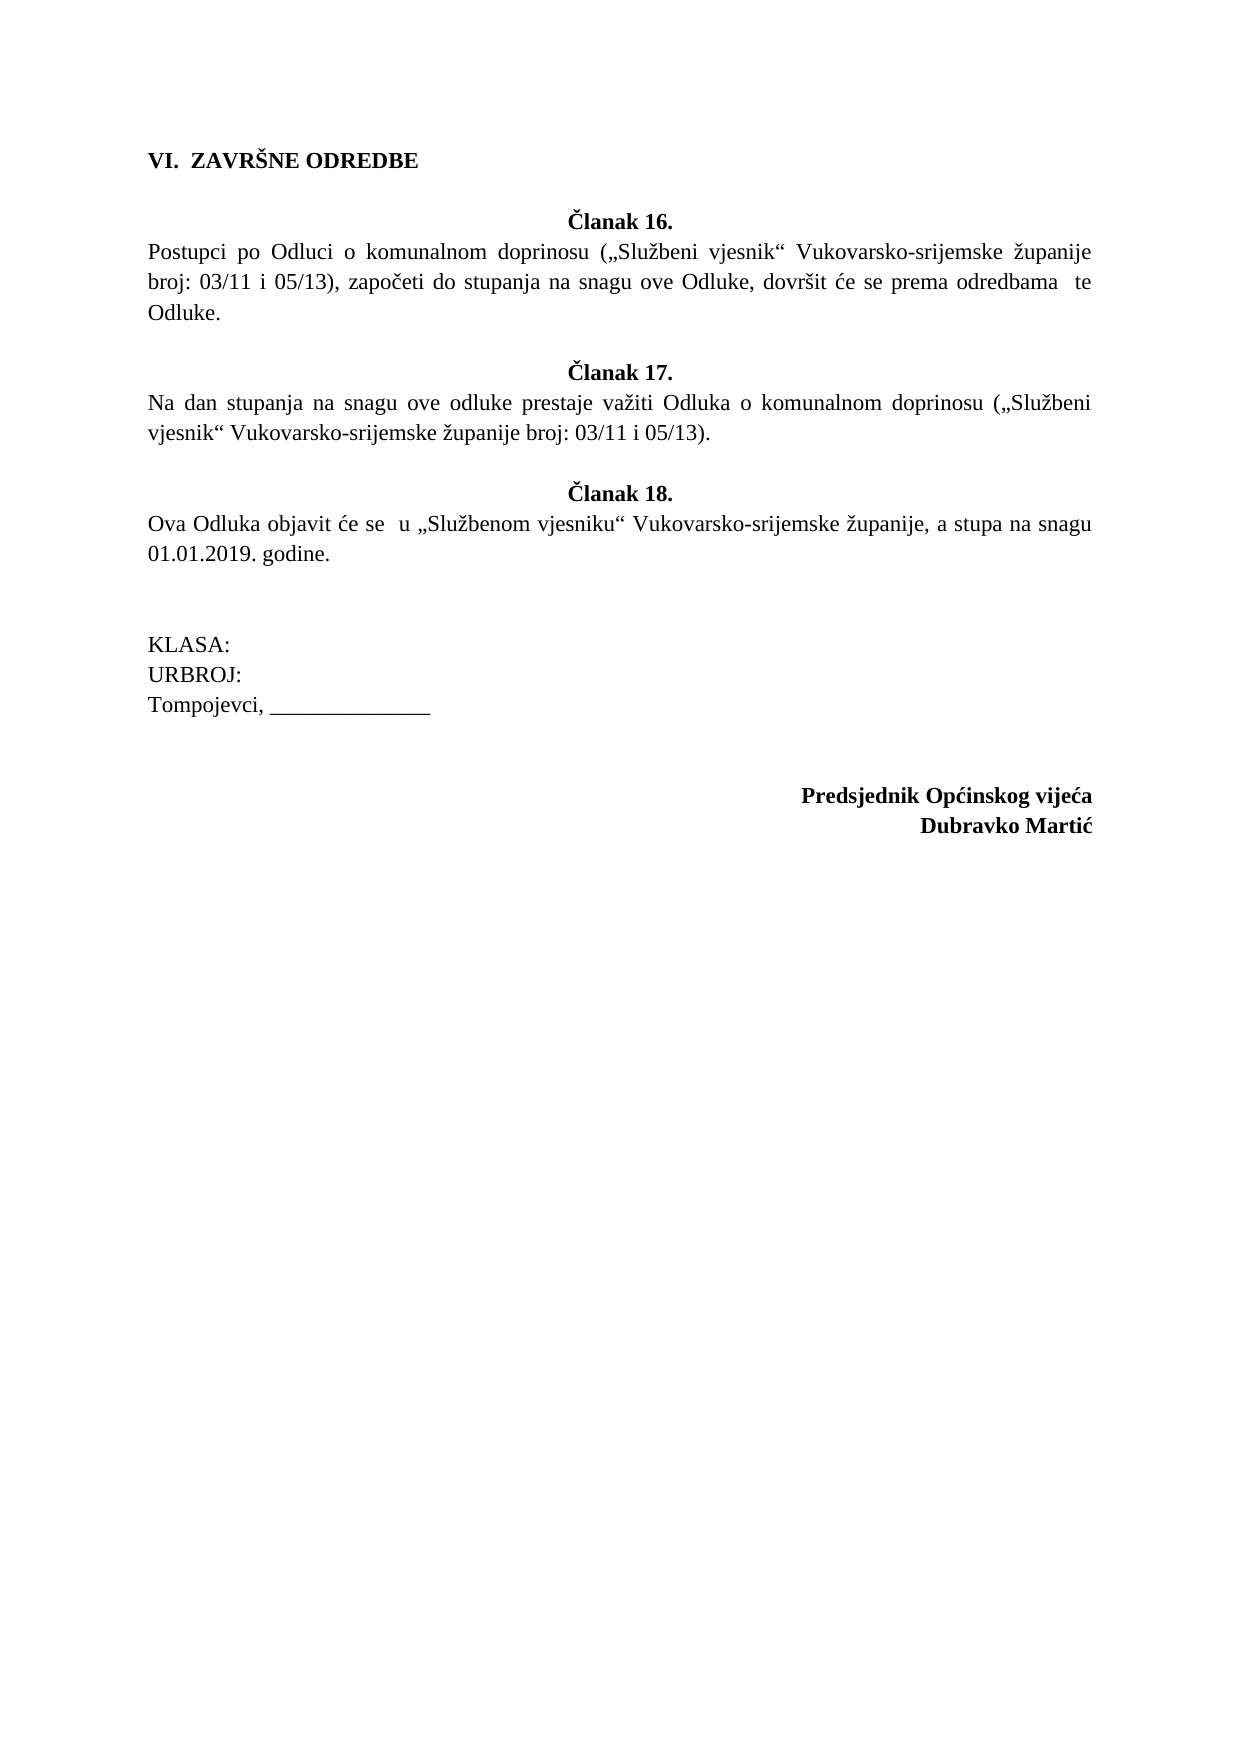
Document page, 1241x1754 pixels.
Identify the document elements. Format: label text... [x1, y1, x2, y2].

text Predsjednik Općinskog vijeća [148, 782, 1093, 808]
text KLASA: [148, 631, 1093, 657]
text Ova Odluka objavit će se u „Službenom vjesniku“ Vukovarsko-srijemske županije, a stupa na snagu 01.01.2019. godine. [148, 510, 1093, 567]
text Postupci po Odluci o komunalnom doprinosu („Službeni vjesnik“ Vukovarsko-srijemske županije broj: 03/11 i 05/13), započeti do stupanja na snagu ove Odluke, dovršit će se prema odredbama te Odluke. [148, 238, 1093, 325]
text Članak 16. [148, 208, 1093, 234]
text VI. ZAVRŠNE ODREDBE [148, 148, 1093, 174]
text URBROJ: [148, 661, 1093, 687]
text Članak 18. [148, 480, 1093, 506]
text Tompojevci, ______________ [148, 691, 1093, 718]
text Na dan stupanja na snagu ove odluke prestaje važiti Odluka o komunalnom doprinosu („Službeni vjesnik“ Vukovarsko-srijemske županije broj: 03/11 i 05/13). [148, 389, 1093, 446]
text Članak 17. [148, 359, 1093, 385]
text Dubravko Martić [148, 812, 1093, 871]
